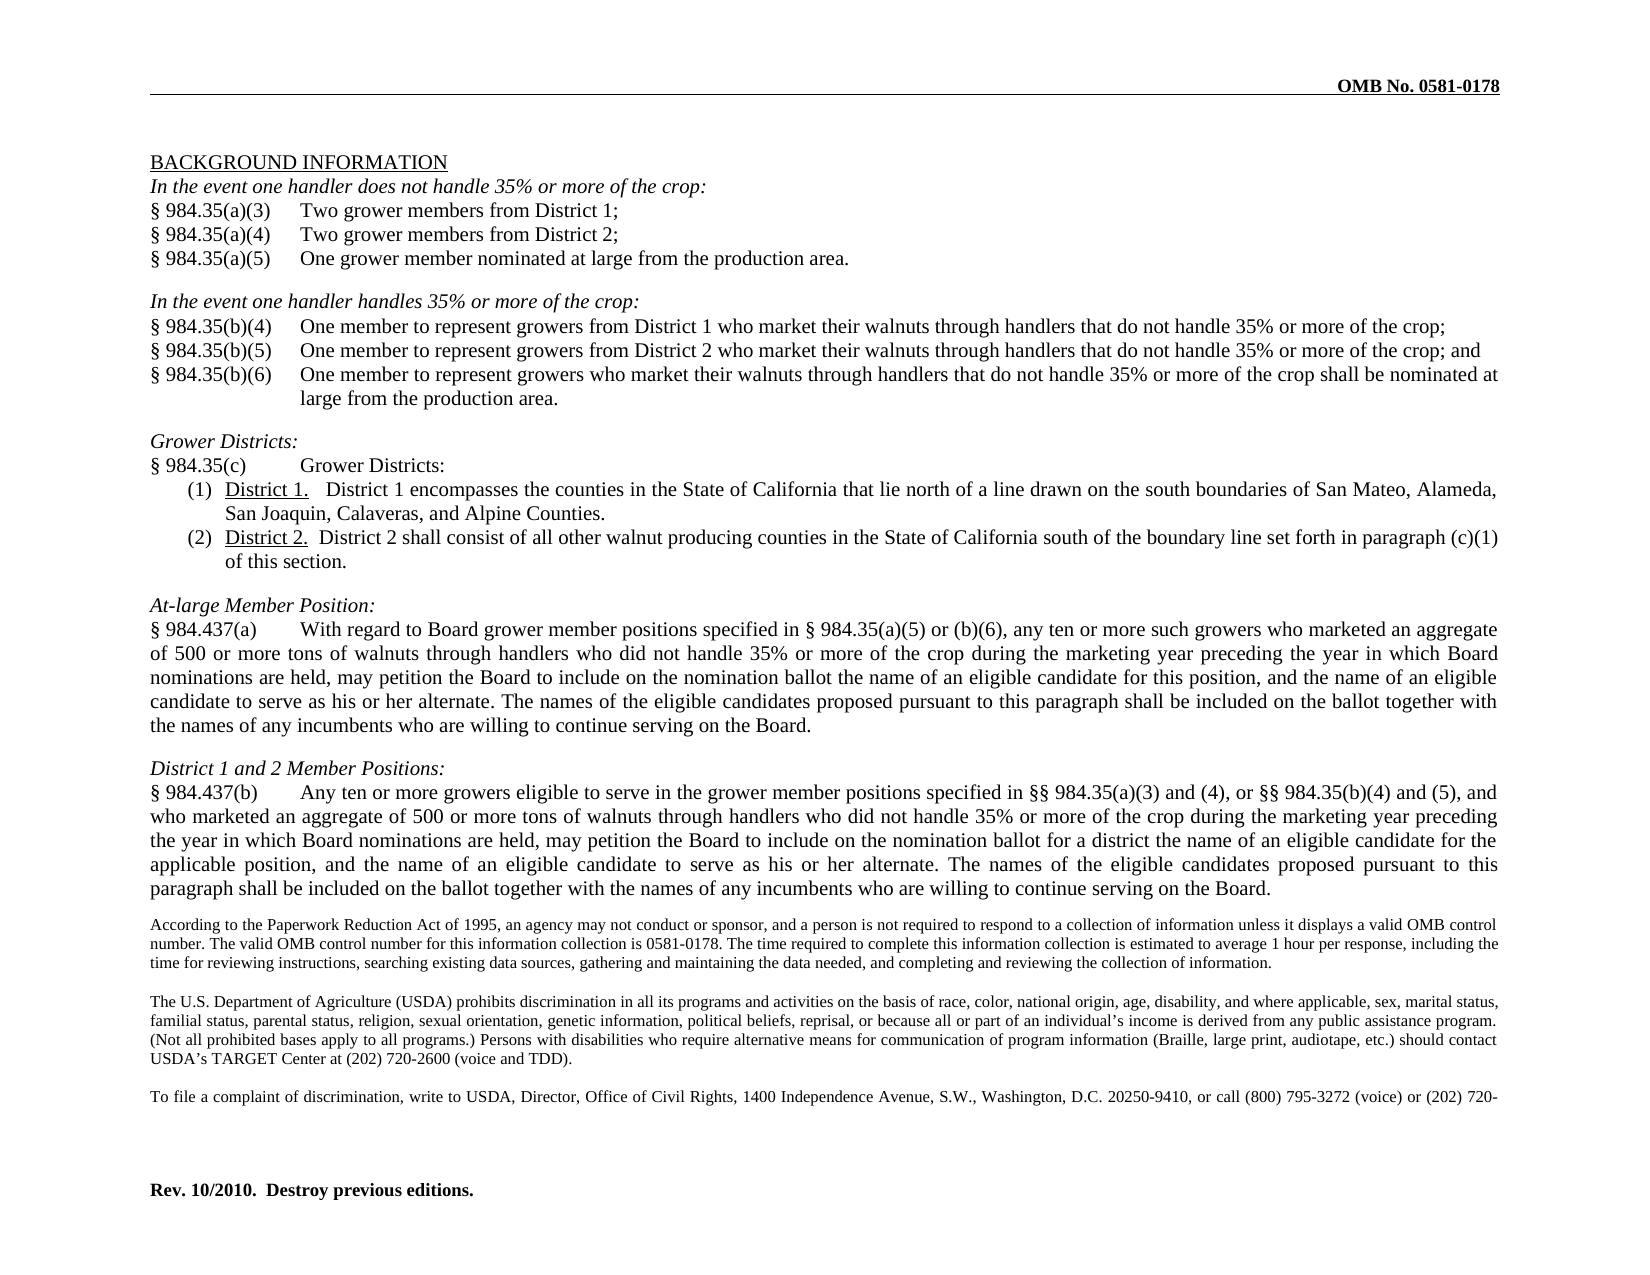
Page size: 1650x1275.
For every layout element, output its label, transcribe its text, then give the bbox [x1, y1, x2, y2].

text § 984.35(a)(4) Two grower members from District 2; [150, 222, 1500, 246]
list District 2. District 2 shall consist of all other walnut producing counties in the State of California south of the boundary line set forth in paragraph (c)(1) of this section. [187, 525, 1500, 573]
text § 984.35(b)(6) One member to represent growers who market their walnuts through handlers that do not handle 35% or more of the crop shall be nominated at large from the production area. [150, 362, 1500, 410]
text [150, 1087, 1500, 1106]
text In the event one handler does not handle 35% or more of the crop: [150, 174, 1500, 198]
text § 984.437(a) With regard to Board grower member positions specified in § 984.35(a)(5) or (b)(6), any ten or more such growers who marketed an aggregate of 500 or more tons of walnuts through handlers who did not handle 35% or more of the crop during the marketing year preceding the year in which Board nominations are held, may petition the Board to include on the nomination ballot the name of an eligible candidate for this position, and the name of an eligible candidate to serve as his or her alternate. The names of the eligible candidates proposed pursuant to this paragraph shall be included on the ballot together with the names of any incumbents who are willing to continue serving on the Board. [150, 617, 1500, 737]
text According to the Paperwork Reduction Act of 1995, an agency may not conduct or sponsor, and a person is not required to respond to a collection of information unless it displays a valid OMB control number. The valid OMB control number for this information collection is 0581-0178. The time required to complete this information collection is estimated to average 1 hour per response, including the time for reviewing instructions, searching existing data sources, gathering and maintaining the data needed, and completing and reviewing the collection of information. [150, 915, 1500, 972]
text § 984.35(b)(4) One member to represent growers from District 1 who market their walnuts through handlers that do not handle 35% or more of the crop; [150, 313, 1500, 338]
text § 984.35(c) Grower Districts: [150, 453, 1500, 477]
list District 1. District 1 encompasses the counties in the State of California that lie north of a line drawn on the south boundaries of San Mateo, Alameda, San Joaquin, Calaveras, and Alpine Counties. [187, 477, 1500, 525]
text § 984.437(b) Any ten or more growers eligible to serve in the grower member positions specified in §§ 984.35(a)(3) and (4), or §§ 984.35(b)(4) and (5), and who marketed an aggregate of 500 or more tons of walnuts through handlers who did not handle 35% or more of the crop during the marketing year preceding the year in which Board nominations are held, may petition the Board to include on the nomination ballot for a district the name of an eligible candidate for the applicable position, and the name of an eligible candidate to serve as his or her alternate. The names of the eligible candidates proposed pursuant to this paragraph shall be included on the ballot together with the names of any incumbents who are willing to continue serving on the Board. [150, 780, 1500, 900]
text § 984.35(a)(5) One grower member nominated at large from the production area. [150, 246, 1500, 270]
text Grower Districts: [150, 429, 1500, 453]
text § 984.35(a)(3) Two grower members from District 1; [150, 198, 1500, 222]
text The U.S. Department of Agriculture (USDA) prohibits discrimination in all its programs and activities on the basis of race, color, national origin, age, disability, and where applicable, sex, marital status, familial status, parental status, religion, sexual orientation, genetic information, political beliefs, reprisal, or because all or part of an individual’s income is derived from any public assistance program. (Not all prohibited bases apply to all programs.) Persons with disabilities who require alternative means for communication of program information (Braille, large print, audiotape, etc.) should contact USDA’s TARGET Center at (202) 720-2600 (voice and TDD). [150, 991, 1500, 1068]
text In the event one handler handles 35% or more of the crop: [150, 289, 1500, 313]
text At-large Member Position: [150, 592, 1500, 617]
text District 1 and 2 Member Positions: [150, 756, 1500, 780]
text § 984.35(b)(5) One member to represent growers from District 2 who market their walnuts through handlers that do not handle 35% or more of the crop; and [150, 338, 1500, 362]
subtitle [150, 150, 1500, 174]
